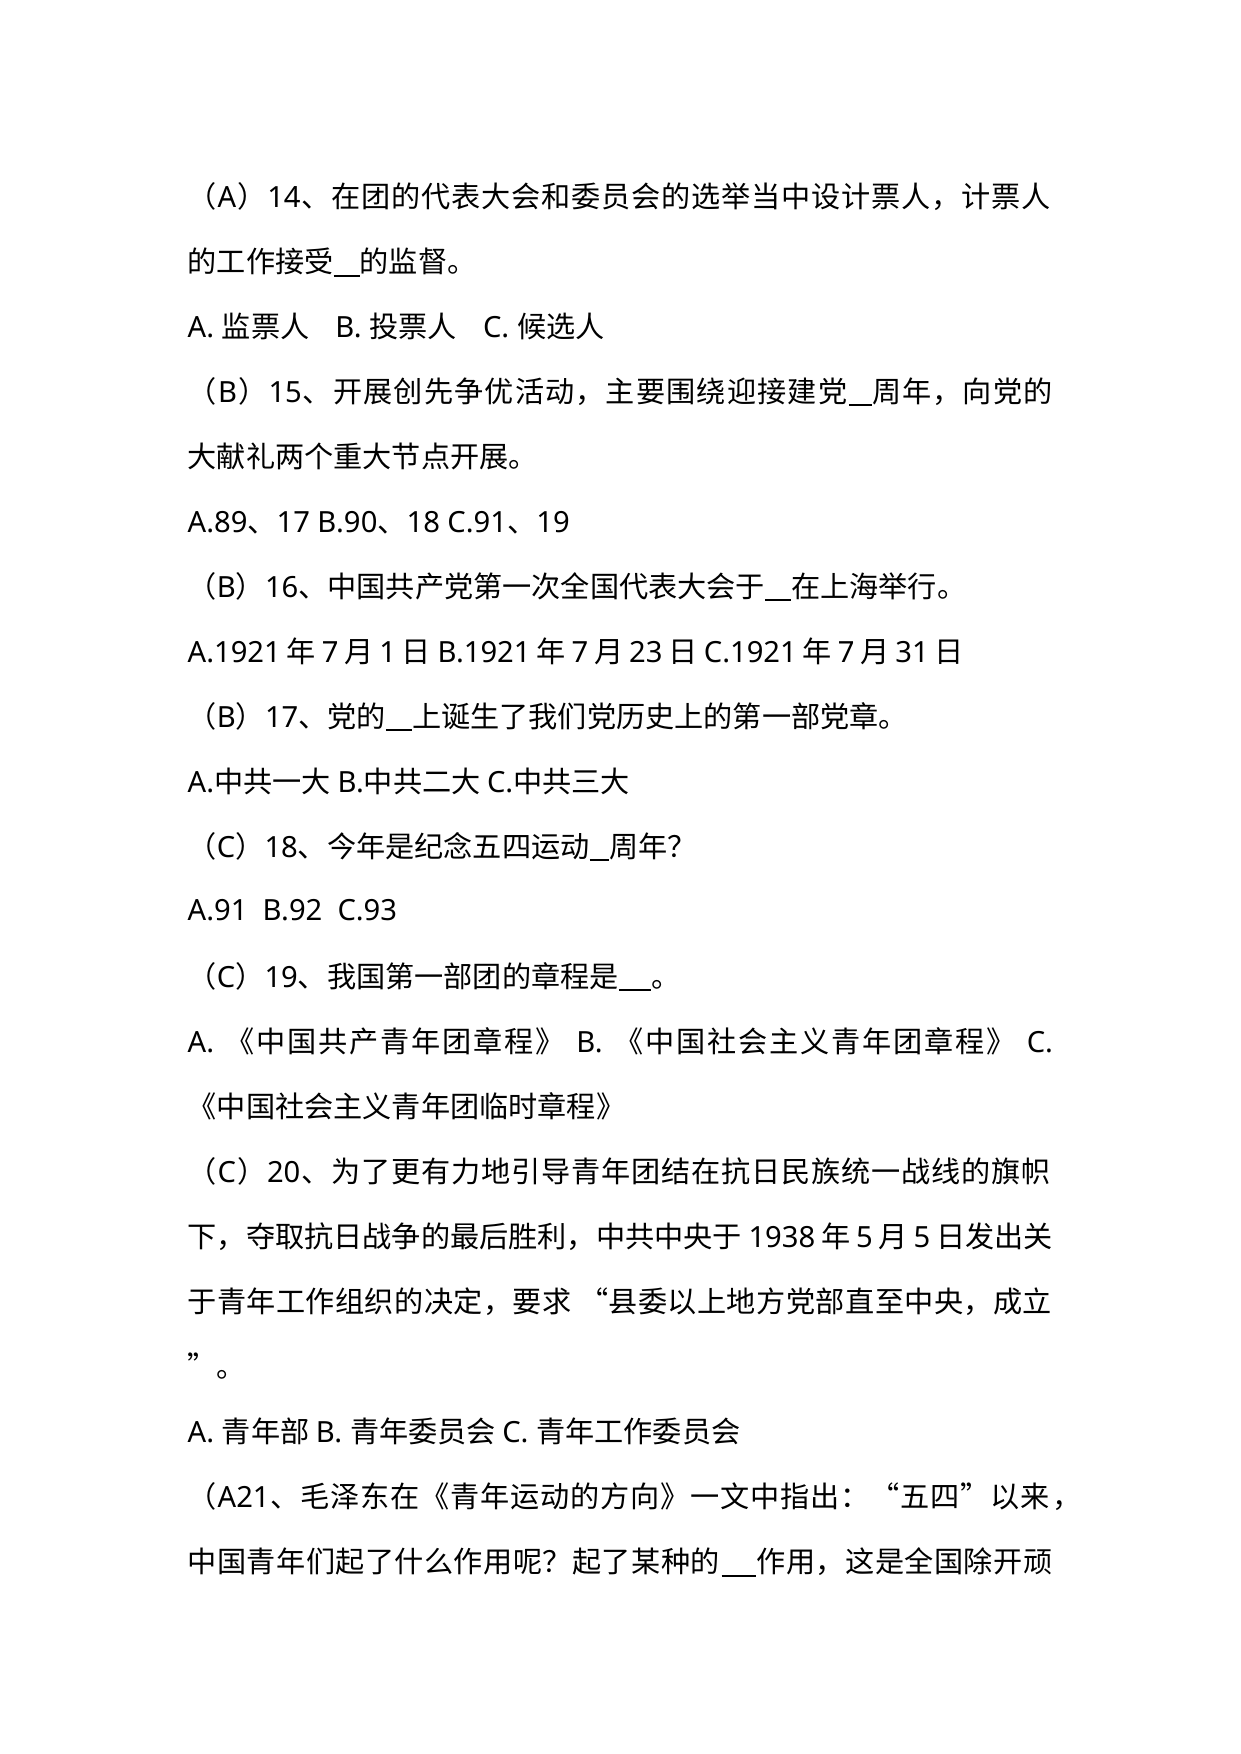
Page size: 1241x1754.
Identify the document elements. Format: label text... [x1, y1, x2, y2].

text A. 《中国共产青年团章程》 B. 《中国社会主义青年团章程》 C. 《中国社会主义青年团临时章程》 [187, 1007, 1053, 1051]
text A. B. C. [187, 617, 1053, 682]
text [187, 1462, 1053, 1592]
text A. 监票人 B. 投票人 C. 候选人 [187, 292, 1053, 357]
text （A）14、在团的代表大会和委员会的选举当中设计票人，计票人的工作接受 的监督。 [187, 162, 1053, 292]
text A.中共一大 B.中共二大 C.中共三大 [187, 747, 1053, 812]
text （B）17、党的 上诞生了我们党历史上的第一部党章。 [187, 682, 1053, 747]
text （B）15、开展创先争优活动，主要围绕迎接建党 周年，向党的 大献礼两个重大节点开展。 [187, 357, 1053, 487]
text （B）16、中国共产党第一次全国代表大会于 在上海举行。 [187, 552, 1053, 617]
text （C）20、为了更有力地引导青年团结在抗日民族统一战线的旗帜下，夺取抗日战争的最后胜利，中共中央于发出关于青年工作组织的决定，要求 “县委以上地方党部直至中央，成立 ”。 [187, 1137, 1053, 1397]
text （C）18、今年是纪念五四运动 周年？ [187, 812, 1053, 877]
text A. 青年部 B. 青年委员会 C. 青年工作委员会 [187, 1397, 1053, 1462]
text （C）19、我国第一部团的章程是 。 [187, 942, 1053, 1007]
text A.89、17 B.90、.91、19 [187, 487, 1053, 552]
text A. 《中国共产青年团章程》 B. 《中国社会主义青年团章程》 C. 《中国社会主义青年团临时章程》 [187, 1052, 1053, 1137]
text A.91 B.93 [187, 877, 1053, 942]
